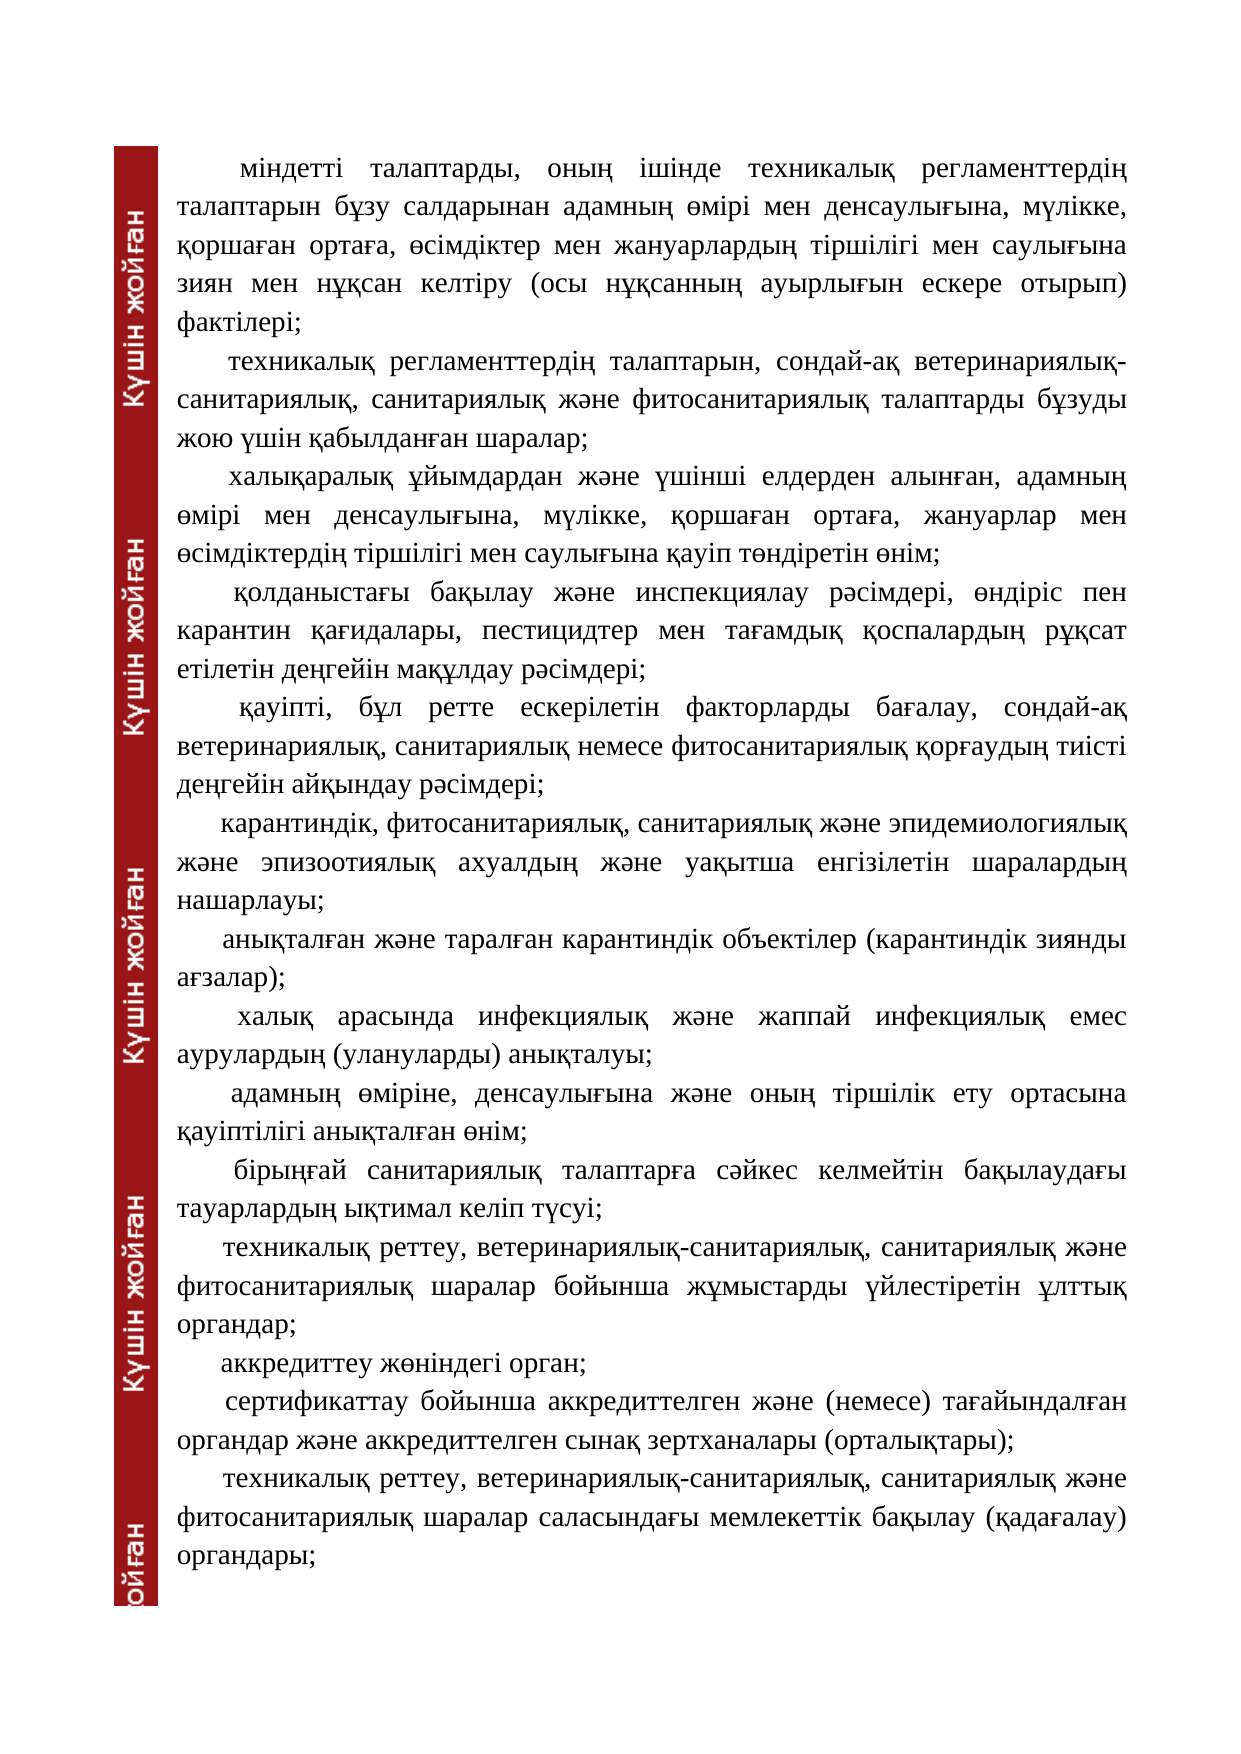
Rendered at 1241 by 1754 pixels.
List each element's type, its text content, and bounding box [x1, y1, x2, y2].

picture [114, 916, 158, 921]
picture [114, 1340, 158, 1345]
picture [114, 1378, 158, 1383]
text бірыңғай санитариялық талаптарға сәйкес келмейтін бақылаудағы тауарлардың ықтимал келіп түсуі; [112, 1152, 1128, 1224]
picture [114, 1224, 158, 1229]
picture [114, 800, 158, 805]
picture [114, 1070, 158, 1075]
text міндетті талаптарды, оның ішінде техникалық регламенттердің талаптарын бұзу салдарынан адамның өмірі мен денсаулығына, мүлікке, қоршаған ортаға, өсімдіктер мен жануарлардың тіршілігі мен саулығына зиян мен нұқсан келтіру (осы нұқсанның ауырлығын ескере отырып) фактілері; [112, 150, 1128, 338]
picture [114, 1147, 158, 1152]
picture [114, 1455, 158, 1460]
picture [114, 146, 158, 150]
picture [114, 1571, 158, 1606]
text техникалық регламенттердің талаптарын, сондай-ақ ветеринариялық-санитариялық, санитариялық және фитосанитариялық талаптарды бұзуды жою үшін қабылданған шаралар; [112, 343, 1128, 453]
text халықаралық ұйымдардан және үшінші елдерден алынған, адамның өмірі мен денсаулығына, мүлікке, қоршаған ортаға, жануарлар мен өсімдіктердің тіршілігі мен саулығына қауіп төндіретін өнім; [112, 458, 1128, 569]
text техникалық реттеу, ветеринариялық-санитариялық, санитариялық және фитосанитариялық шаралар бойынша жұмыстарды үйлестіретін ұлттық органдар; [112, 1229, 1128, 1340]
picture [114, 684, 158, 689]
picture [114, 453, 158, 458]
picture [114, 569, 158, 574]
text техникалық реттеу, ветеринариялық-санитариялық, санитариялық және фитосанитариялық шаралар саласындағы мемлекеттік бақылау (қадағалау) органдары; [112, 1460, 1128, 1571]
text халық арасында инфекциялық және жаппай инфекциялық емес аурулардың (улануларды) анықталуы; [112, 998, 1128, 1070]
text аккредиттеу жөніндегі орган; [112, 1345, 1128, 1378]
text адамның өміріне, денсаулығына және оның тіршілік ету ортасына қауіптілігі анықталған өнім; [112, 1075, 1128, 1147]
text қолданыстағы бақылау және инспекциялау рәсімдері, өндіріс пен карантин қағидалары, пестицидтер мен тағамдық қоспалардың рұқсат етілетін деңгейін мақұлдау рәсімдері; [112, 574, 1128, 684]
picture [114, 338, 158, 343]
text карантиндік, фитосанитариялық, санитариялық және эпидемиологиялық және эпизоотиялық ахуалдың және уақытша енгізілетін шаралардың нашарлауы; [112, 805, 1128, 916]
text анықталған және таралған карантиндік объектілер (карантиндік зиянды ағзалар); [112, 921, 1128, 993]
text сертификаттау бойынша аккредиттелген және (немесе) тағайындалған органдар және аккредиттелген сынақ зертханалары (орталықтары); [112, 1383, 1128, 1455]
text қауіпті, бұл ретте ескерілетін факторларды бағалау, сондай-ақ ветеринариялық, санитариялық немесе фитосанитариялық қорғаудың тиісті деңгейін айқындау рәсімдері; [112, 689, 1128, 800]
picture [114, 993, 158, 998]
